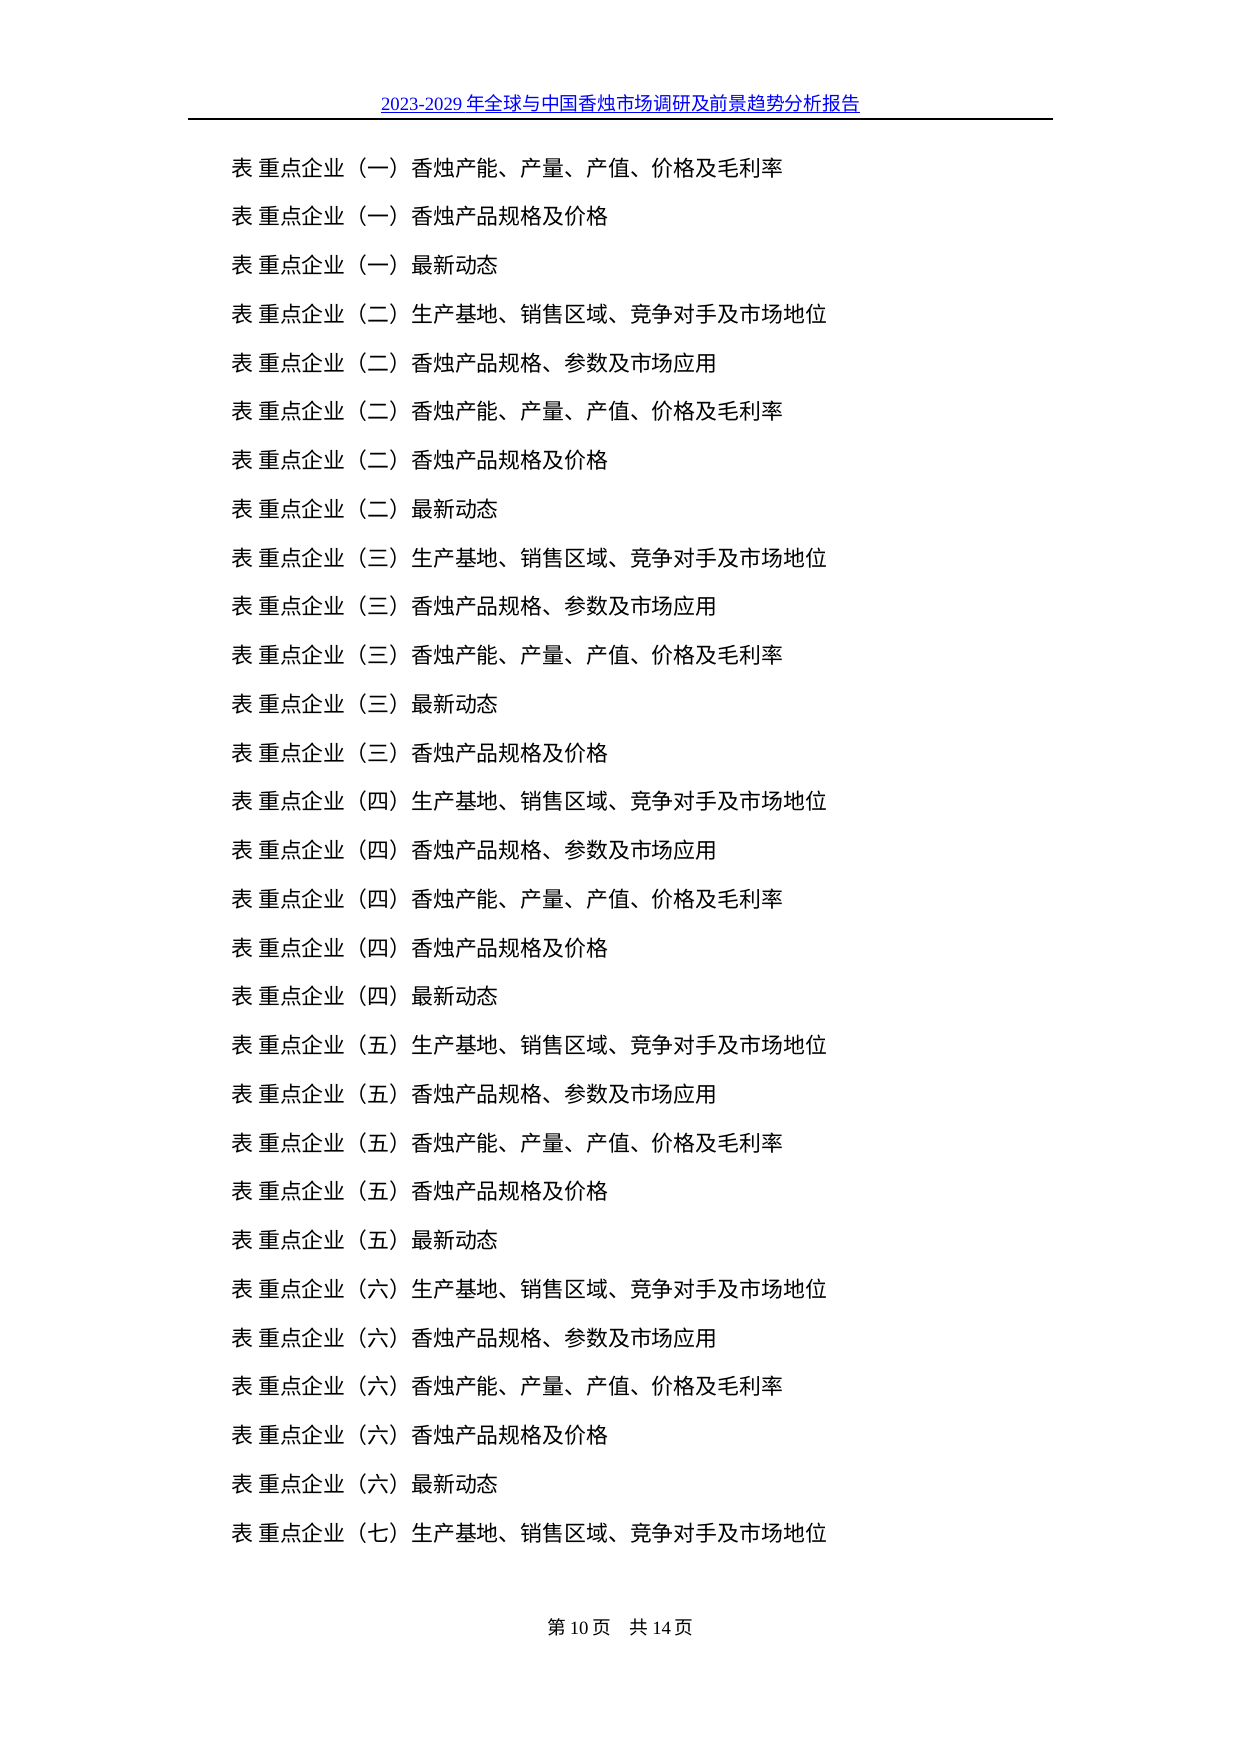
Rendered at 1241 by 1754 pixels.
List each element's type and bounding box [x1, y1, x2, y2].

text [187, 150, 1053, 1548]
